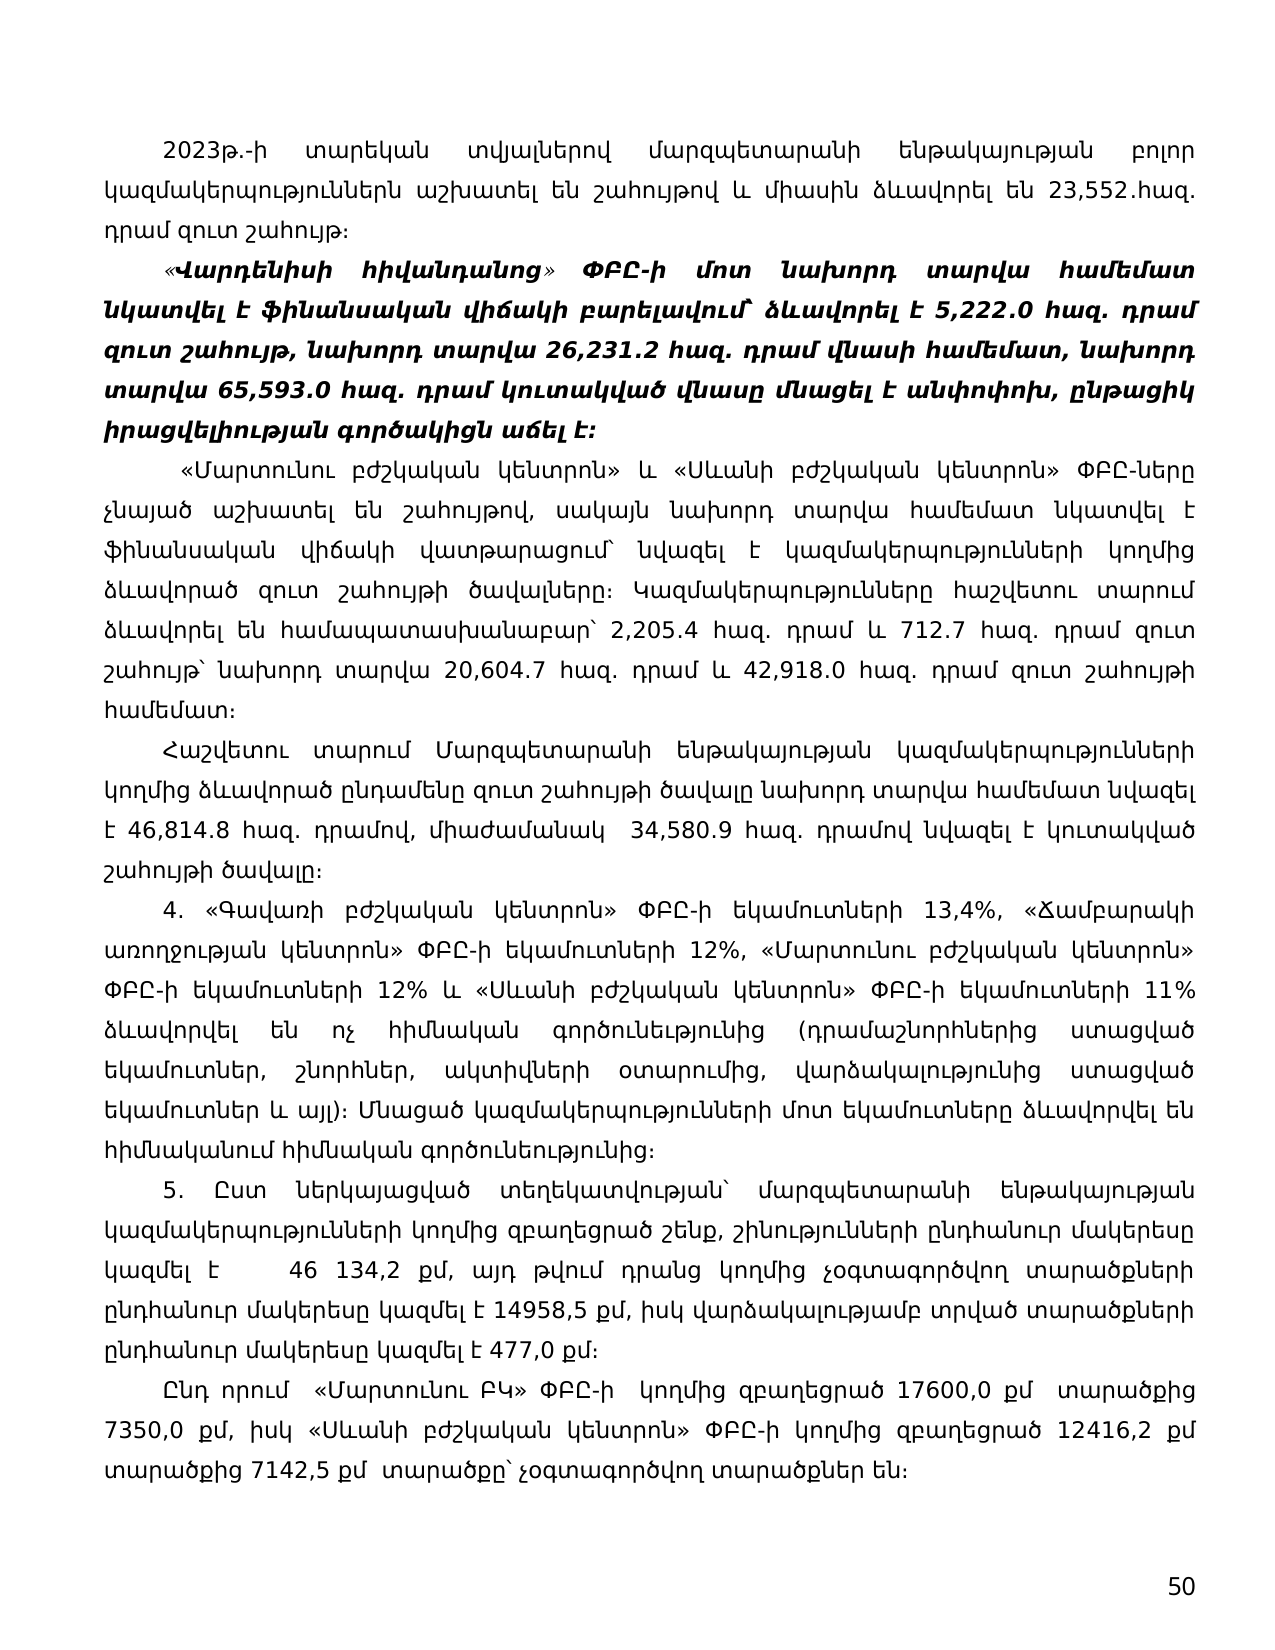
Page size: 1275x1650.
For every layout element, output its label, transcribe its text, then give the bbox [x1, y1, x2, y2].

text «Մարտունու բժշկական կենտրոն» և «Սևանի բժշկական կենտրոն» ՓԲԸ-ները չնայած աշխատել են շահույթով, սակայն նախորդ տարվա համեմատ նկատվել է ֆինանսական վիճակի վատթարացում՝ նվազել է կազմակերպությունների կողմից ձևավորած զուտ շահույթի ծավալները։ Կազմակերպությունները հաշվետու տարում ձևավորել են համապատասխանաբար՝ 2,205․4 հազ․ դրամ և 712․7 հազ․ դրամ զուտ շահույթ՝ նախորդ տարվա 20,604․7 հազ․ դրամ և 42,918․0 հազ․ դրամ զուտ շահույթի համեմատ։ [103, 458, 1196, 724]
text Հաշվետու տարում Մարզպետարանի ենթակայության կազմակերպությունների կողմից ձևավորած ընդամենը զուտ շահույթի ծավալը նախորդ տարվա համեմատ նվազել է 46,814․8 հազ․ դրամով, միաժամանակ 34,580․9 հազ․ դրամով նվազել է կուտակված շահույթի ծավալը։ [103, 738, 1196, 884]
text 5․ Ըստ ներկայացված տեղեկատվության՝ մարզպետարանի ենթակայության կազմակերպությունների կողմից զբաղեցրած շենք, շինությունների ընդհանուր մակերեսը կազմել է 46 134,2 քմ, այդ թվում դրանց կողմից չօգտագործվող տարածքների ընդհանուր մակերեսը կազմել է 14958,5 քմ, իսկ վարձակալությամբ տրված տարածքների ընդհանուր մակերեսը կազմել է 477,0 քմ։ [103, 1178, 1196, 1364]
text 4. «Գավառի բժշկական կենտրոն» ՓԲԸ-ի եկամուտների 13,4%, «Ճամբարակի առողջության կենտրոն» ՓԲԸ-ի եկամուտների 12%, «Մարտունու բժշկական կենտրոն» ՓԲԸ-ի եկամուտների 12% և «Սևանի բժշկական կենտրոն» ՓԲԸ-ի եկամուտների 11% ձևավորվել են ոչ հիմնական գործունեւթյունից (դրամաշնորհներից ստացված եկամուտներ, շնորհներ, ակտիվների օտարումից, վարձակալությունից ստացված եկամուտներ և այլ)։ Մնացած կազմակերպությունների մոտ եկամուտները ձևավորվել են հիմնականում հիմնական գործունեությունից։ [103, 898, 1196, 1164]
text 2023թ.-ի տարեկան տվյալներով մարզպետարանի ենթակայության բոլոր կազմակերպություններն աշխատել են շահույթով և միասին ձևավորել են 23,552․հազ․ դրամ զուտ շահույթ։ [103, 138, 1196, 244]
text Ընդ որում «Մարտունու ԲԿ» ՓԲԸ-ի կողմից զբաղեցրած 17600,0 քմ տարածքից 7350,0 քմ, իսկ «Սևանի բժշկական կենտրոն» ՓԲԸ-ի կողմից զբաղեցրած 12416,2 քմ տարածքից 7142,5 քմ տարածքը՝ չօգտագործվող տարածքներ են։ [103, 1378, 1196, 1484]
text Վարդենիսի հիվանդանոց ՓԲԸ-ի մոտ նախորդ տարվա համեմատ նկատվել է ֆինանսական վիճակի բարելավում՝ ձևավորել է 5,222․0 հազ․ դրամ զուտ շահույթ, նախորդ տարվա 26,231․2 հազ․ դրամ վնասի համեմատ, նախորդ տարվա 65,593․0 հազ․ դրամ կուտակված վնասը մնացել է անփոփոխ, ընթացիկ իրացվելիության գործակիցն աճել է։ [103, 258, 1196, 444]
